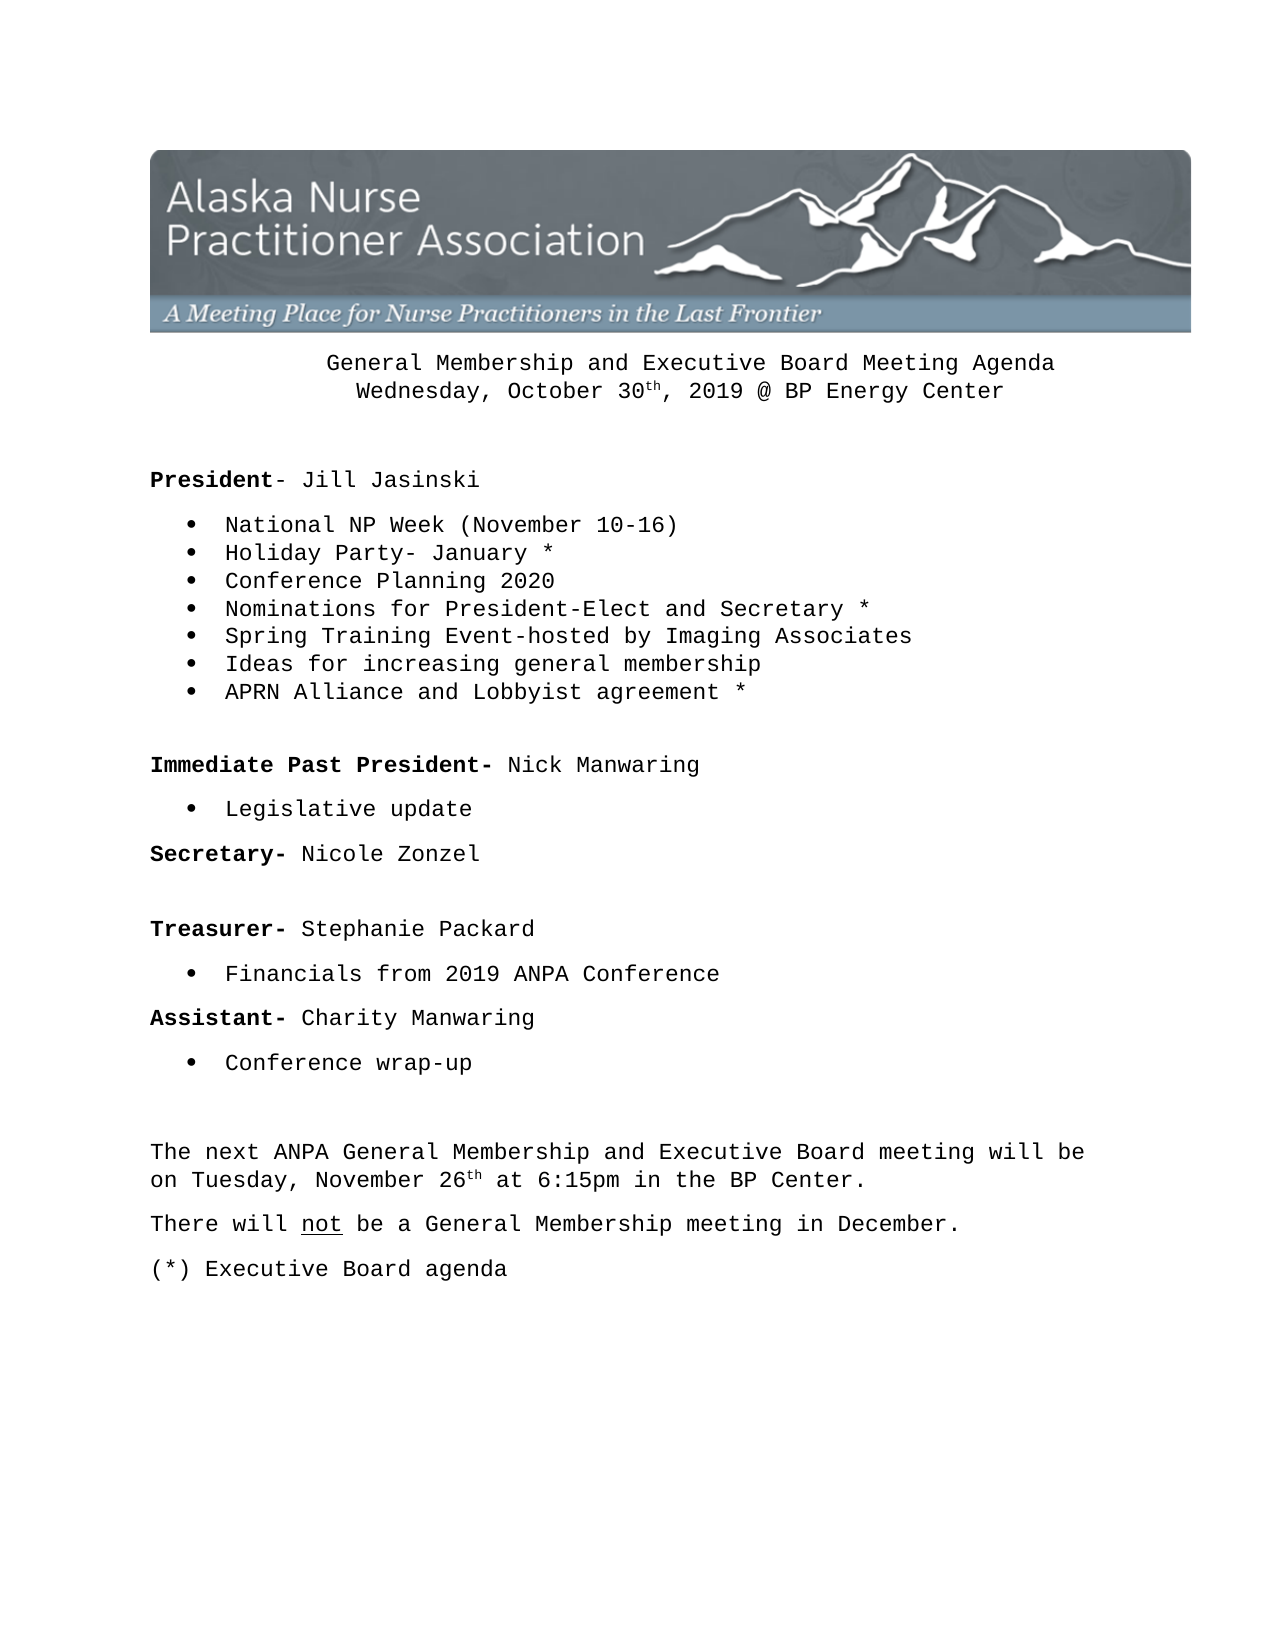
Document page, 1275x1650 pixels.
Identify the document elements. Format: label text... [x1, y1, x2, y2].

text (*) Executive Board agenda [150, 1257, 1125, 1283]
text The next ANPA General Membership and Executive Board meeting will be on Tuesday, November 26th at 6:15pm in the BP Center. [150, 1140, 1125, 1194]
list Conference wrap-up [187, 1051, 1125, 1077]
list Ideas for increasing general membership [187, 653, 1125, 679]
list National NP Week (November 10-16) [187, 513, 1125, 539]
text Assistant- Charity Manwaring [150, 1007, 1125, 1032]
list Legislative update [187, 798, 1125, 824]
text Treasurer- Stephanie Packard [150, 917, 1125, 943]
list Holiday Party- January * [187, 541, 1125, 567]
text Secretary- Nicole Zonzel [150, 842, 1125, 898]
list Nominations for President-Elect and Secretary * [187, 597, 1125, 623]
text Immediate Past President- Nick Manwaring [150, 753, 1125, 779]
text President- Jill Jasinski [150, 469, 1125, 494]
text General Membership and Executive Board Meeting Agenda Wednesday, October 30th, 2019 @ BP Energy Center [150, 352, 1125, 405]
text There will not be a General Membership meeting in December. [150, 1213, 1125, 1239]
list Spring Training Event-hosted by Imaging Associates [187, 625, 1125, 651]
list APRN Alliance and Lobbyist agreement * [187, 681, 1125, 707]
list Financials from 2019 ANPA Conference [187, 962, 1125, 988]
list Conference Planning 2020 [187, 569, 1125, 595]
picture [150, 150, 1192, 333]
